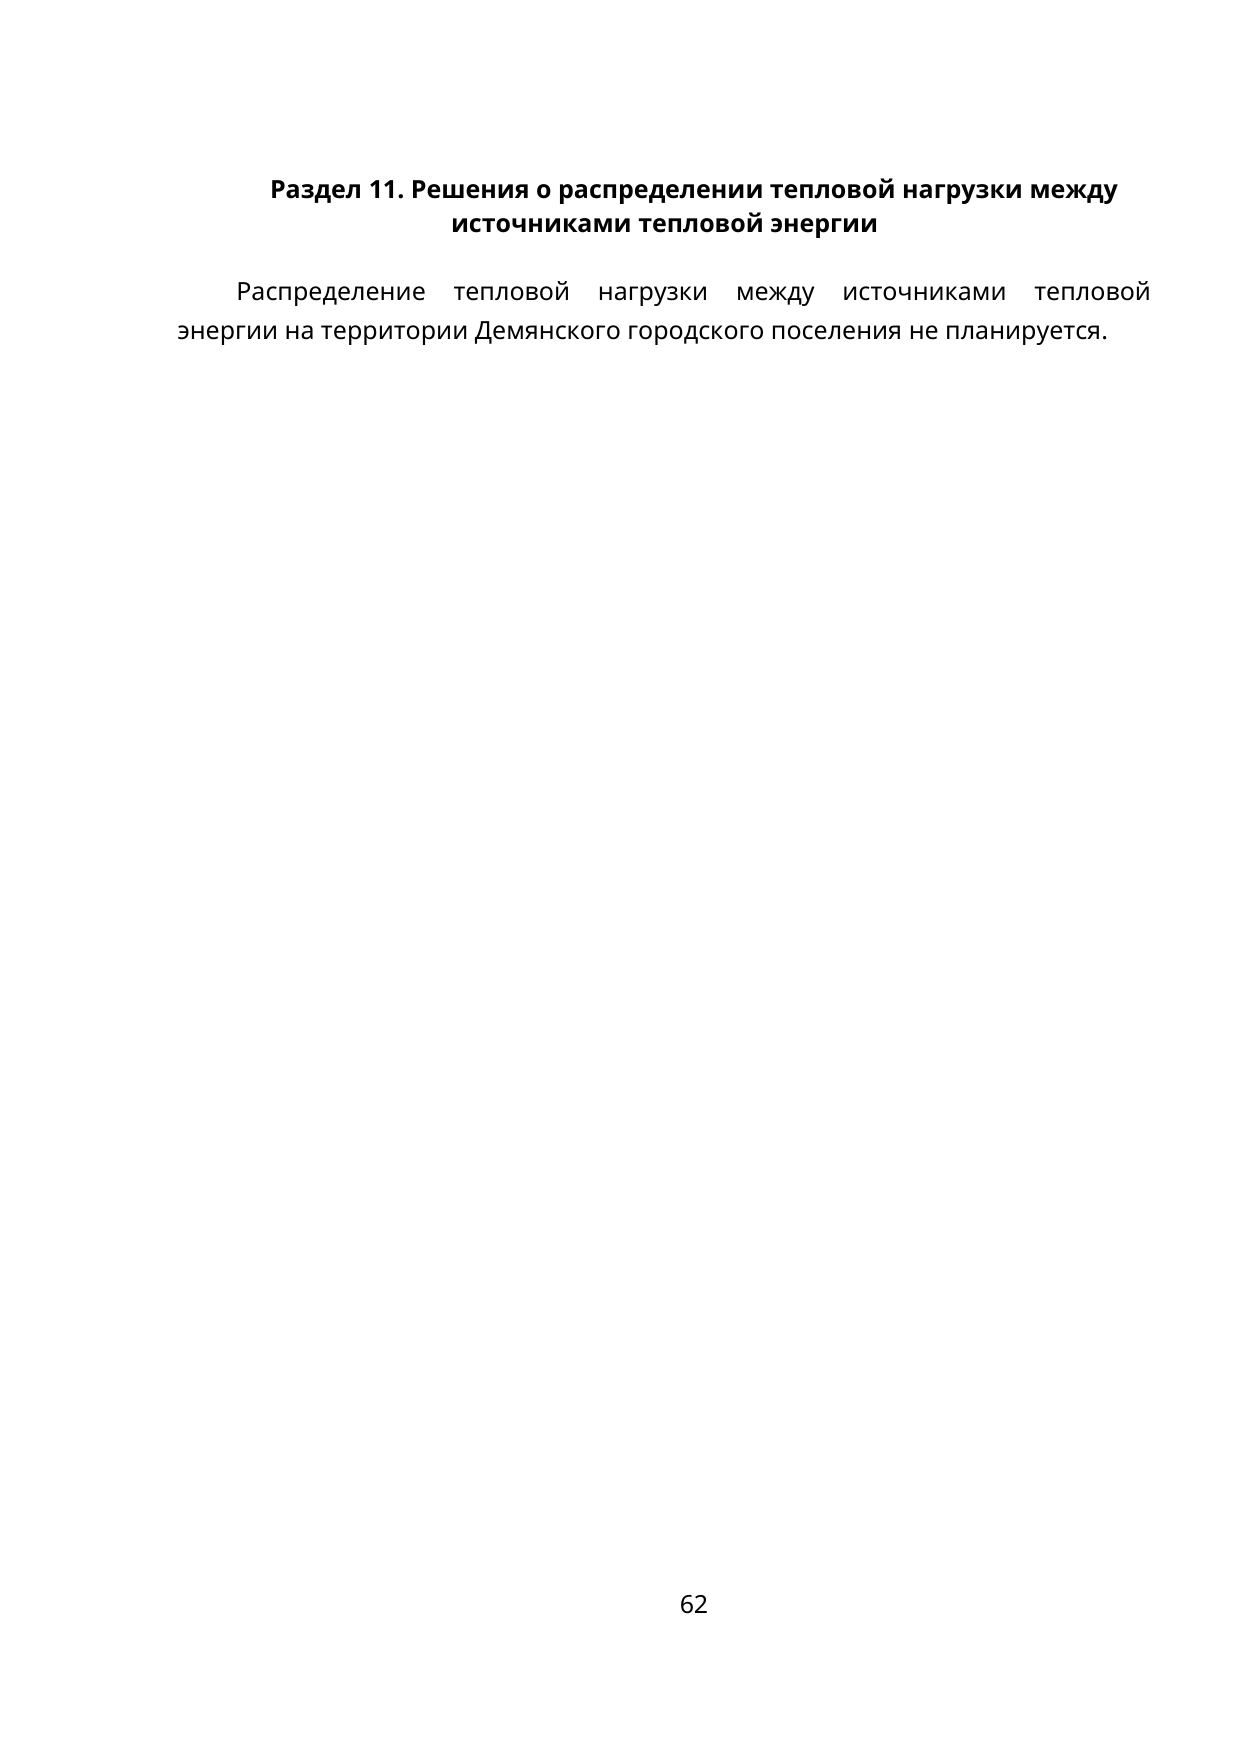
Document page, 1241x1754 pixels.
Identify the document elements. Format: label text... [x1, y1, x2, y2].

text Раздел 11. Решения о распределении тепловой нагрузки между источниками тепловой энергии [177, 171, 1152, 239]
text Распределение тепловой нагрузки между источниками тепловой энергии на территории Демянского городского поселения не планируется. [177, 273, 1152, 347]
